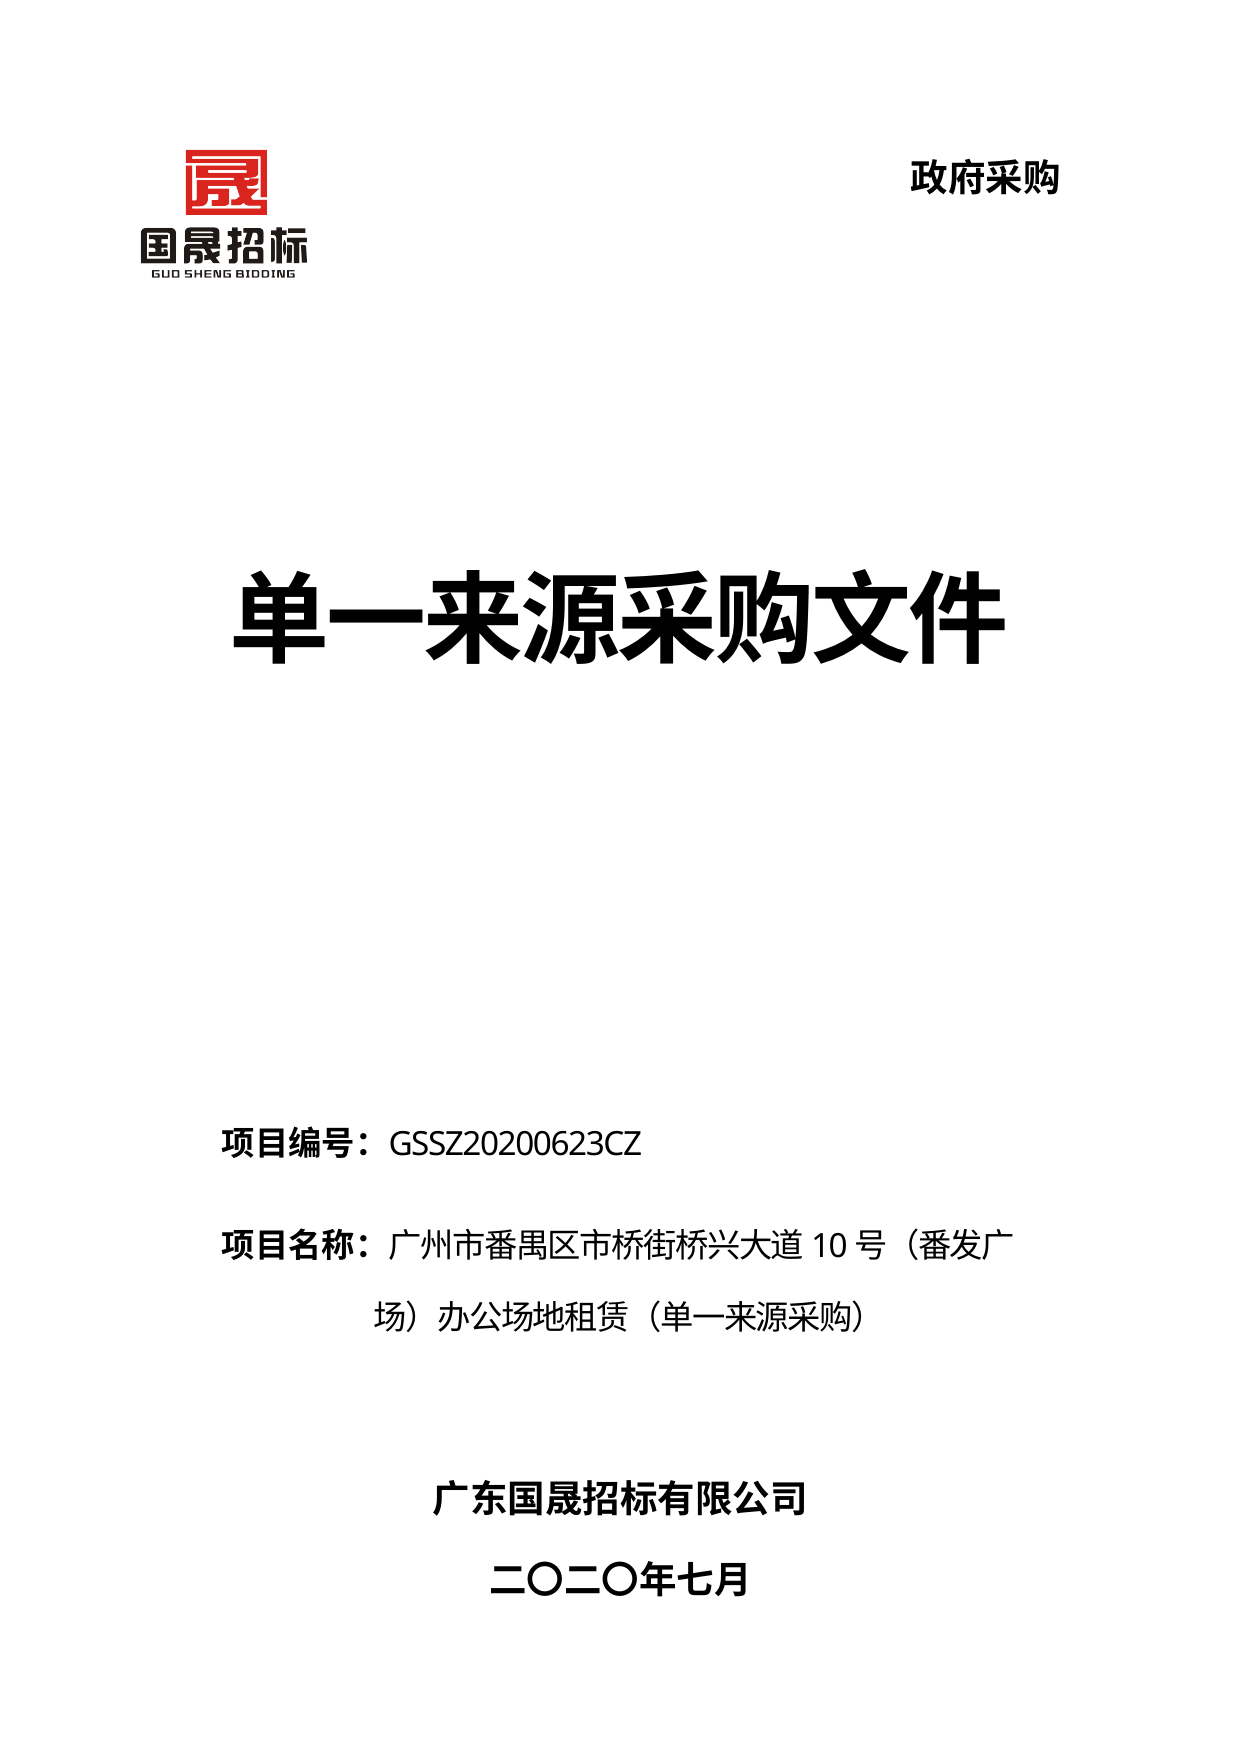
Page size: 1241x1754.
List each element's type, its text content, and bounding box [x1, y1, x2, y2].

text 项目名称：广州市番禺区市桥街桥兴大道10号（番发广场）办公场地租赁（单一来源采购） [222, 1218, 1075, 1339]
text 单一来源采购文件 [165, 540, 1075, 684]
text 二〇二〇年七月 [165, 1550, 1075, 1605]
text 政府采购 [165, 148, 1060, 202]
text 项目编号：GSSZ20200623CZ [165, 1117, 1075, 1165]
picture [78, 69, 368, 359]
text 广东国晟招标有限公司 [165, 1469, 1075, 1523]
